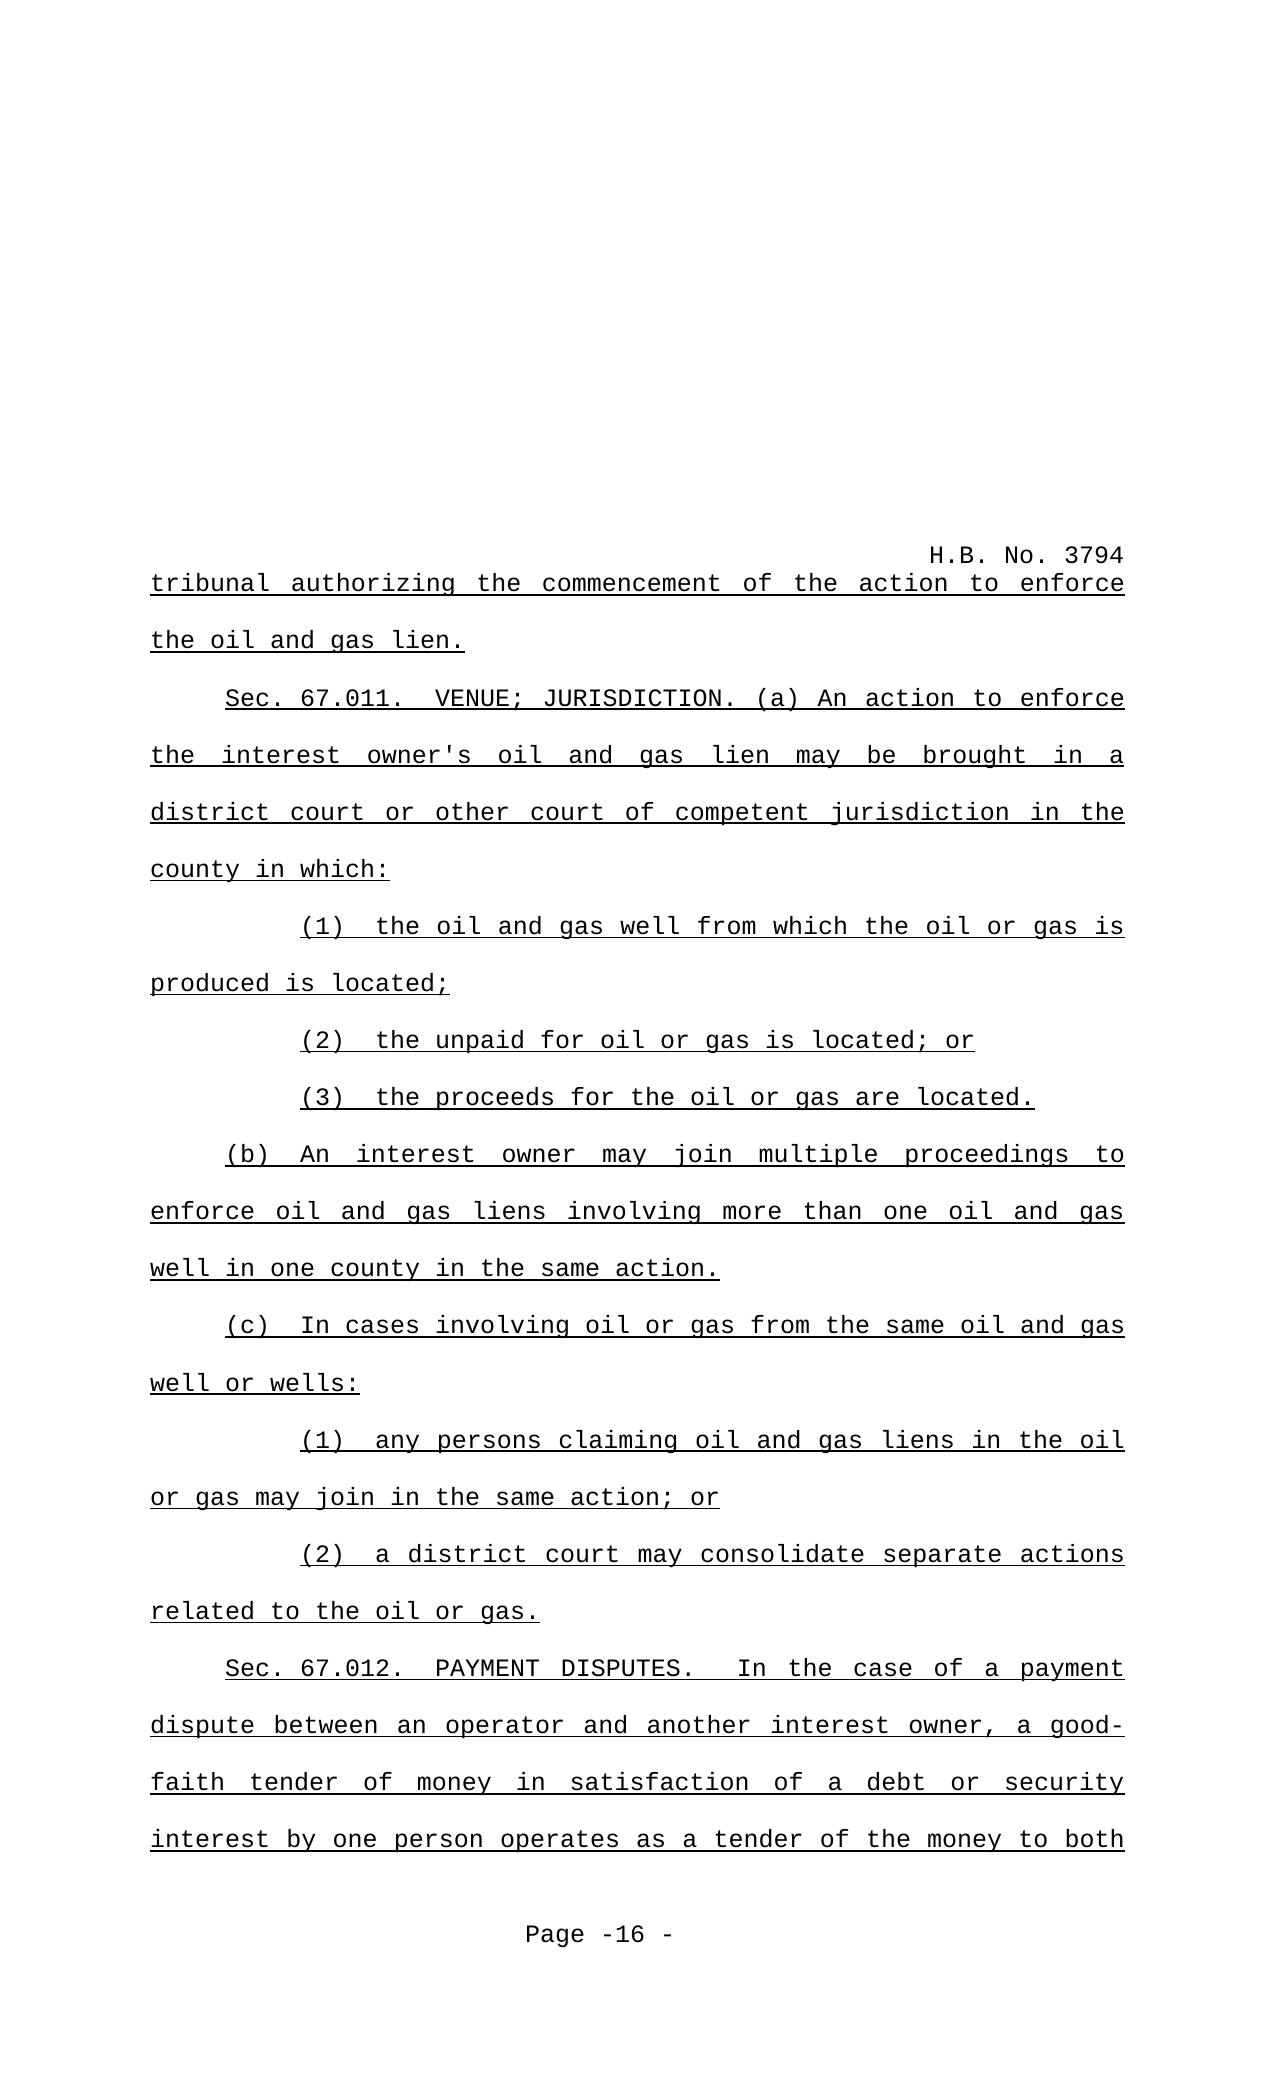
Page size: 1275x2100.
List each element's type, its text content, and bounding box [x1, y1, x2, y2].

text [150, 571, 1125, 594]
text (b) An interest owner may join multiple proceedings to enforce oil and gas liens involving more than one oil and gas well in one county in the same action. [150, 1224, 1125, 1284]
text Sec. 67.011. VENUE; JURISDICTION. (a) An action to enforce the interest owner's oil and gas lien may be brought in a district court or other court of competent jurisdiction in the county in which: [150, 685, 1125, 822]
text (1) any persons claiming oil and gas liens in the oil or gas may join in the same action; or [150, 1427, 1125, 1513]
text (2) the unpaid for oil or gas is located; or [150, 1027, 1125, 1056]
text (3) the proceeds for the oil or gas are located. [150, 1084, 1125, 1113]
text (b) An interest owner may join multiple proceedings to enforce oil and gas liens involving more than one oil and gas well in one county in the same action. [150, 1142, 1125, 1222]
text Sec. 67.011. VENUE; JURISDICTION. (a) An action to enforce the interest owner's oil and gas lien may be brought in a district court or other court of competent jurisdiction in the county in which: [150, 824, 1125, 885]
text (1) the oil and gas well from which the oil or gas is produced is located; [150, 913, 1125, 999]
text (2) a district court may consolidate separate actions related to the oil or gas. [150, 1541, 1125, 1627]
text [150, 596, 1125, 656]
text (c) In cases involving oil or gas from the same oil and gas well or wells: [150, 1313, 1125, 1398]
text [150, 1795, 1125, 1850]
